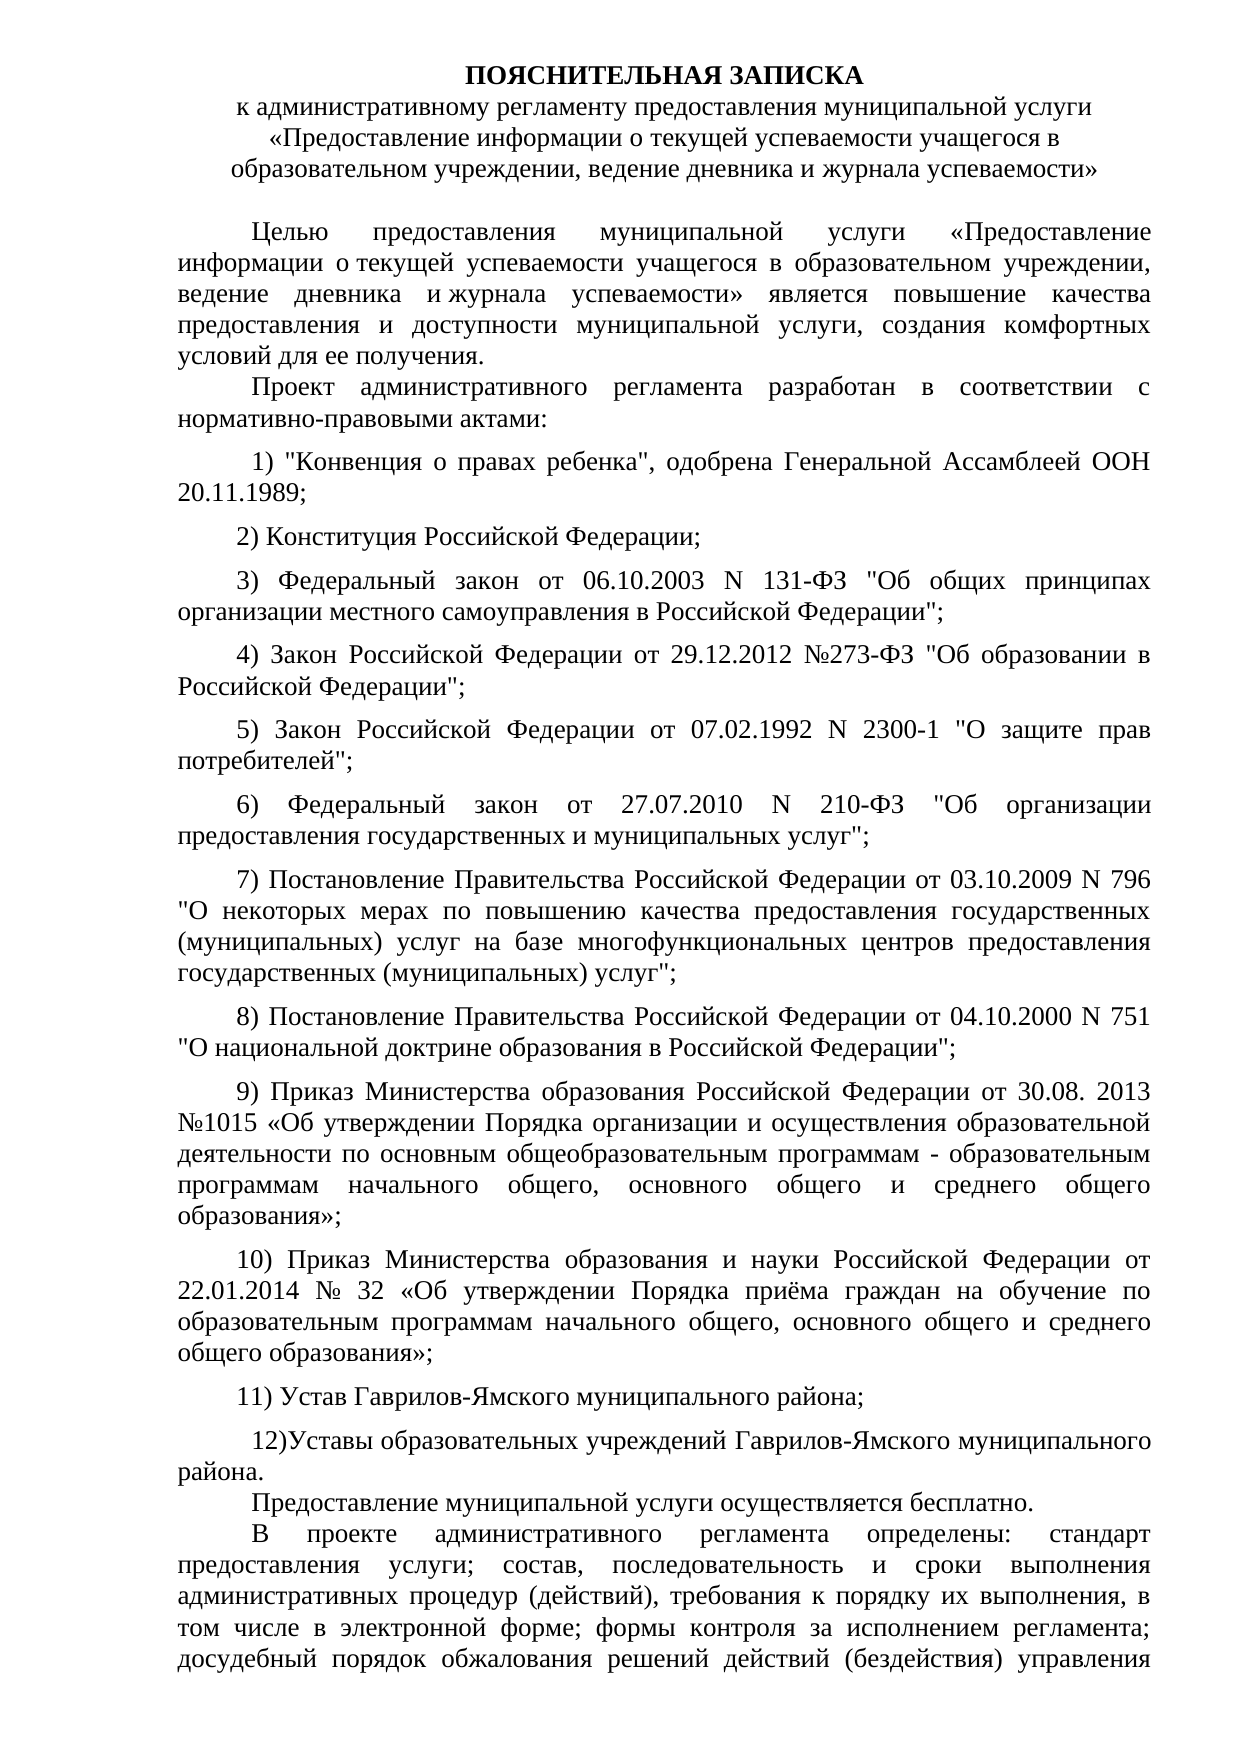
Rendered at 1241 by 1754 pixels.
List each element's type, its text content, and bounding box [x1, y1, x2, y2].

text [177, 1517, 1152, 1673]
text 1) "Конвенция о правах ребенка", одобрена Генеральной Ассамблеей ООН 20.11.1989; [177, 445, 1152, 508]
text 10) Приказ Министерства образования и науки Российской Федерации от 22.01.2014 № 32 «Об утверждении Порядка приёма граждан на обучение по образовательным программам начального общего, основного общего и среднего общего образования»; [177, 1243, 1152, 1368]
text Предоставление муниципальной услуги осуществляется бесплатно. [177, 1486, 1152, 1517]
text 5) Закон Российской Федерации от 07.02.1992 N 2300-1 "О защите прав потребителей"; [177, 713, 1152, 776]
text 2) Конституция Российской Федерации; [177, 520, 1152, 551]
text ПОЯСНИТЕЛЬНАЯ ЗАПИСКА [177, 59, 1152, 90]
text Целью предоставления муниципальной услуги «Предоставление информации о текущей успеваемости учащегося в образовательном учреждении, ведение дневника и журнала успеваемости» является повышение качества предоставления и доступности муниципальной услуги, создания комфортных условий для ее получения. [177, 215, 1152, 371]
text 11) Устав Гаврилов-Ямского муниципального района; [177, 1380, 1152, 1411]
text 8) Постановление Правительства Российской Федерации от 04.10.2000 N 751 "О национальной доктрине образования в Российской Федерации"; [177, 1000, 1152, 1062]
text 7) Постановление Правительства Российской Федерации от 03.10.2009 N 796 "О некоторых мерах по повышению качества предоставления государственных (муниципальных) услуг на базе многофункциональных центров предоставления государственных (муниципальных) услуг"; [177, 863, 1152, 987]
text 9) Приказ Министерства образования Российской Федерации от 30.08. 2013 №1015 «Об утверждении Порядка организации и осуществления образовательной деятельности по основным общеобразовательным программам - образовательным программам начального общего, основного общего и среднего общего образования»; [177, 1075, 1152, 1231]
text 3) Федеральный закон от 06.10.2003 N 131-ФЗ "Об общих принципах организации местного самоуправления в Российской Федерации"; [177, 564, 1152, 626]
text к административному регламенту предоставления муниципальной услуги «Предоставление информации о текущей успеваемости учащегося в образовательном учреждении, ведение дневника и журнала успеваемости» [177, 90, 1152, 184]
text 12)Уставы образовательных учреждений Гаврилов-Ямского муниципального района. [177, 1424, 1152, 1486]
text Проект административного регламента разработан в соответствии с нормативно-правовыми актами: [177, 371, 1152, 433]
text 4) Закон Российской Федерации от 29.12.2012 №273-ФЗ "Об образовании в Российской Федерации"; [177, 638, 1152, 701]
text 6) Федеральный закон от 27.07.2010 N 210-ФЗ "Об организации предоставления государственных и муниципальных услуг"; [177, 788, 1152, 850]
